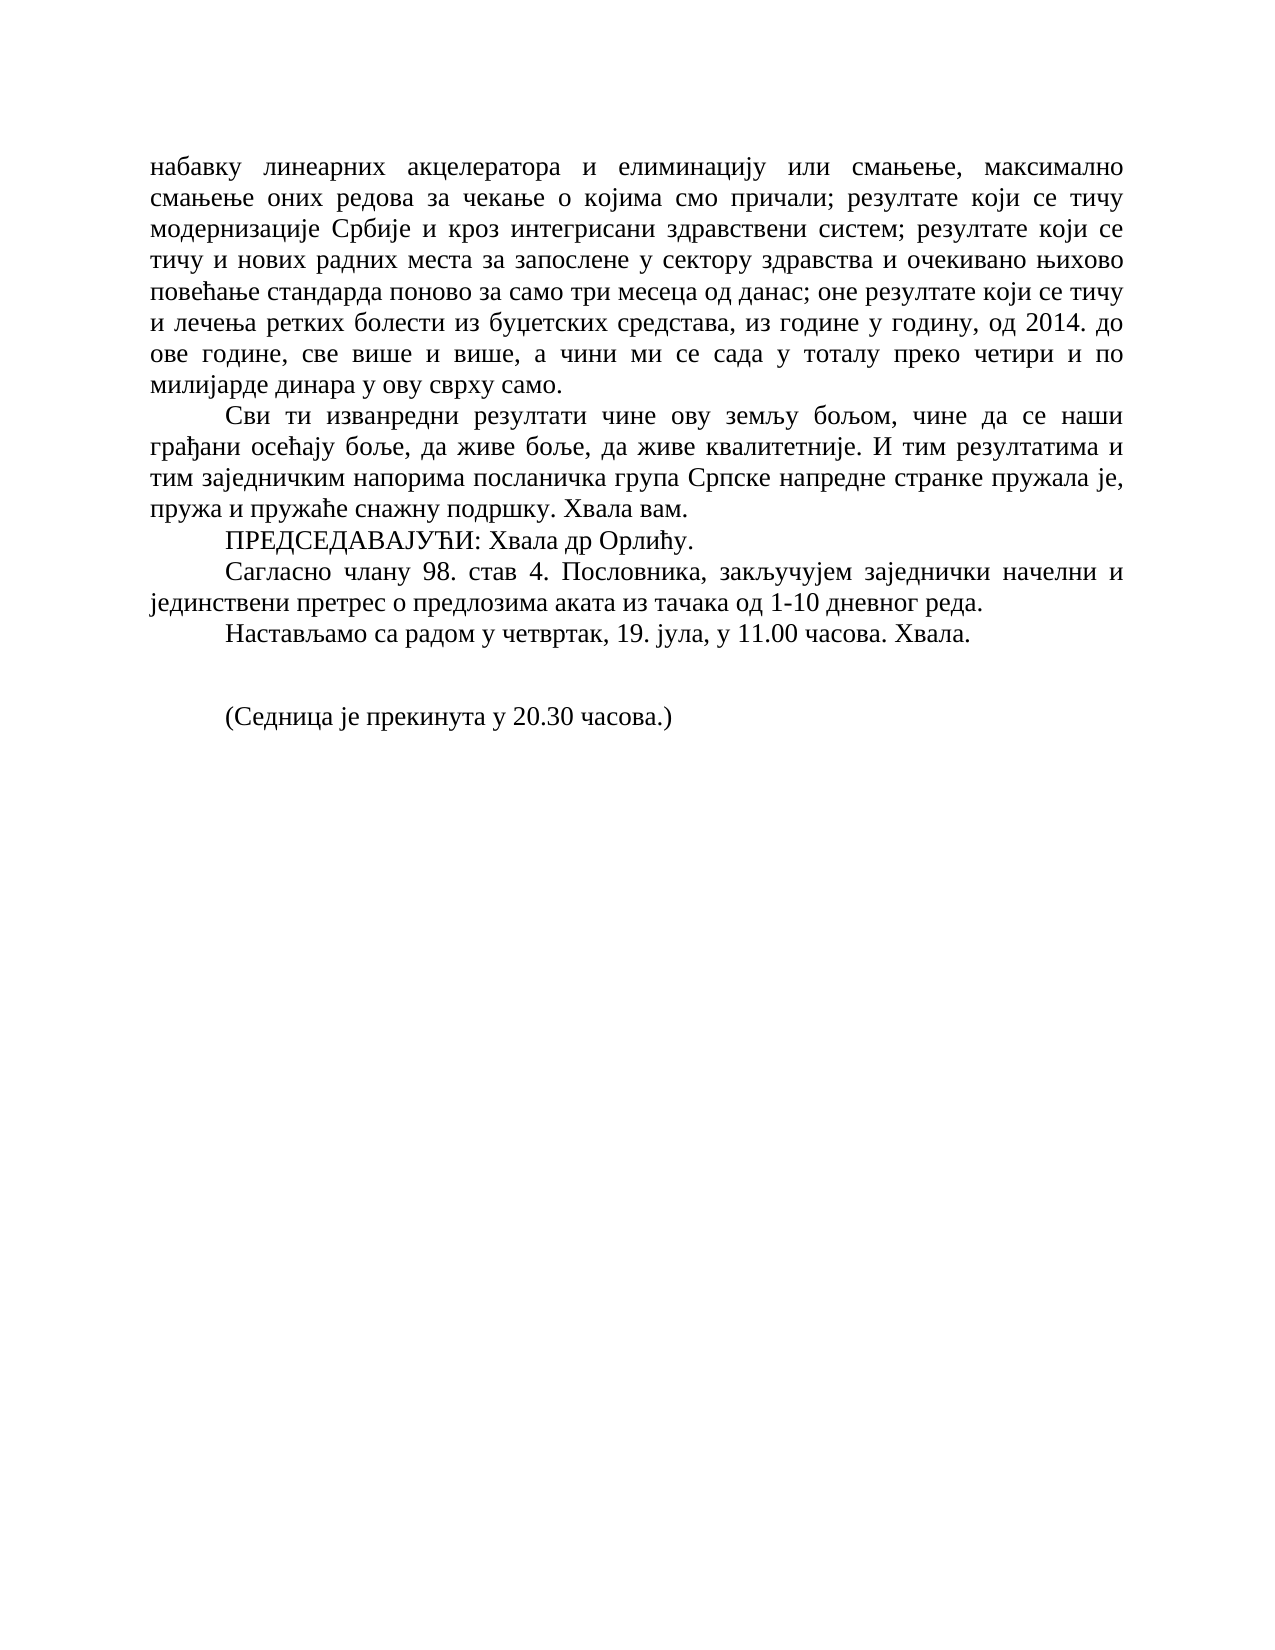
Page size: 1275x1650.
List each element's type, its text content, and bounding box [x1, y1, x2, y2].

text Сви ти изванредни резултати чине ову земљу бољом, чине да се наши грађани осећају боље, да живе боље, да живе квалитетније. И тим резултатима и тим заједничким напорима посланичка група Српске напредне странке пружала је, пружа и пружаће снажну подршку. Хвала вам. [150, 399, 1125, 524]
text ПРЕДСЕДАВАЈУЋИ: Хвала др Орлићу. [150, 524, 1125, 555]
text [150, 150, 1125, 399]
text Настављамо са радом у четвртак, 19. јула, у 11.00 часова. Хвала. [150, 617, 1125, 648]
text (Седница је прекинута у 20.30 часова.) [150, 700, 1125, 731]
text Сагласно члану 98. став 4. Пословника, закључујем заједнички начелни и јединствени претрес о предлозима аката из тачака од 1-10 дневног реда. [150, 555, 1125, 617]
